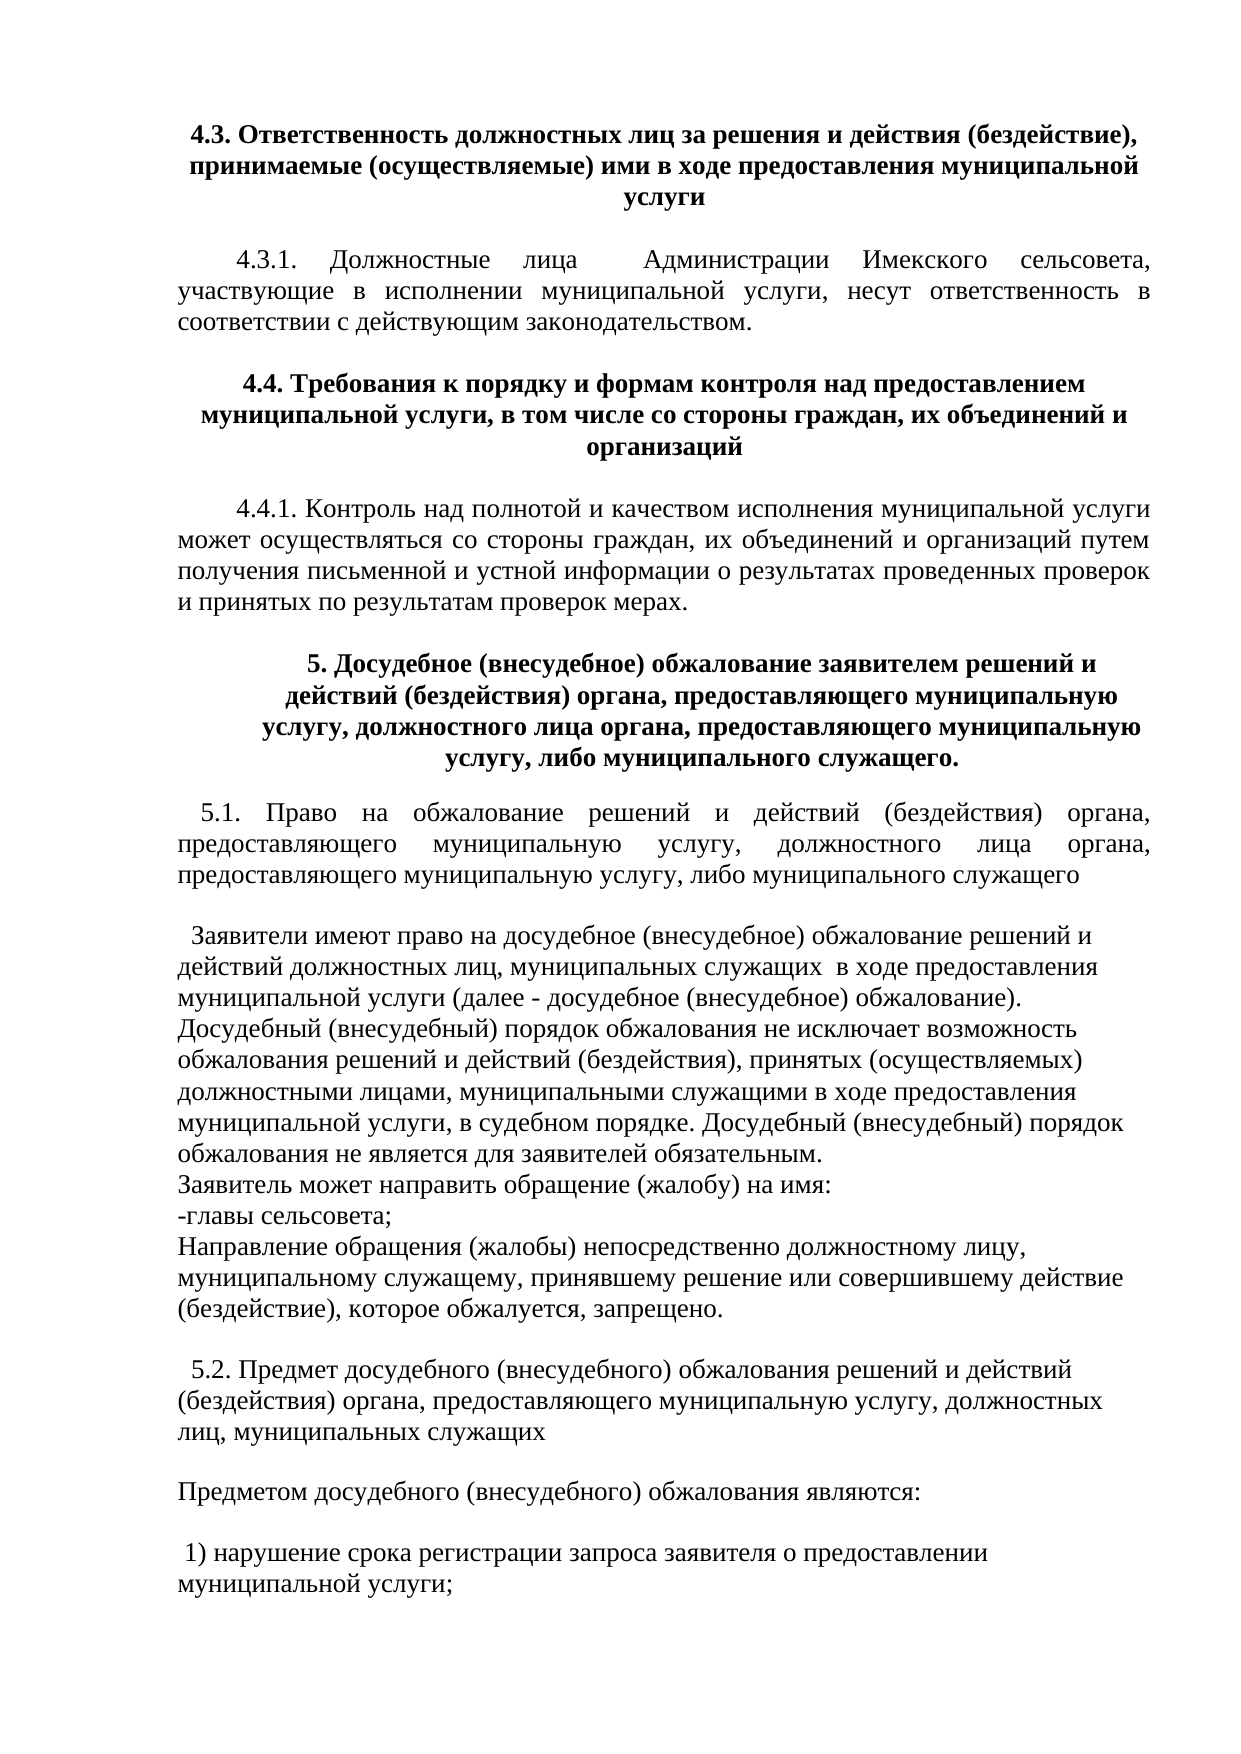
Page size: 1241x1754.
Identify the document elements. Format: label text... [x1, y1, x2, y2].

text Предметом досудебного (внесудебного) обжалования являются: [177, 1476, 1152, 1507]
text 4.4.1. Контроль над полнотой и качеством исполнения муниципальной услуги может осуществляться со стороны граждан, их объединений и организаций путем получения письменной и устной информации о результатах проведенных проверок и принятых по результатам проверок мерах. [177, 492, 1152, 616]
text 4.4. Требования к порядку и формам контроля над предоставлением муниципальной услуги, в том числе со стороны граждан, их объединений и организаций [177, 367, 1152, 461]
text 4.3.1. Должностные лица Администрации Имекского сельсовета, участвующие в исполнении муниципальной услуги, несут ответственность в соответствии с действующим законодательством. [177, 243, 1152, 336]
text Заявители имеют право на досудебное (внесудебное) обжалование решений и действий должностных лиц, муниципальных служащих в ходе предоставления муниципальной услуги (далее - досудебное (внесудебное) обжалование). Досудебный (внесудебный) порядок обжалования не исключает возможность обжалования решений и действий (бездействия), принятых (осуществляемых) должностными лицами, муниципальными служащими в ходе предоставления муниципальной услуги, в судебном порядке. Досудебный (внесудебный) порядок обжалования не является для заявителей обязательным. Заявитель может направить обращение (жалобу) на имя: -главы сельсовета; Направление обращения (жалобы) непосредственно должностному лицу, муниципальному служащему, принявшему решение или совершившему действие (бездействие), которое обжалуется, запрещено. [177, 919, 1152, 1324]
text 4.3. Ответственность должностных лиц за решения и действия (бездействие), принимаемые (осуществляемые) ими в ходе предоставления муниципальной услуги [177, 118, 1152, 212]
list 5. Досудебное (внесудебное) обжалование заявителем решений и действий (бездействия) органа, предоставляющего муниципальную услугу, должностного лица органа, предоставляющего муниципальную услугу, либо муниципального служащего. [252, 648, 1152, 772]
text 1) нарушение срока регистрации запроса заявителя о предоставлении муниципальной услуги; [177, 1536, 1152, 1598]
text 5.1. Право на обжалование решений и действий (бездействия) органа, предоставляющего муниципальную услугу, должностного лица органа, предоставляющего муниципальную услугу, либо муниципального служащего [177, 796, 1152, 890]
text 5.2. Предмет досудебного (внесудебного) обжалования решений и действий (бездействия) органа, предоставляющего муниципальную услугу, должностных лиц, муниципальных служащих [177, 1353, 1152, 1446]
